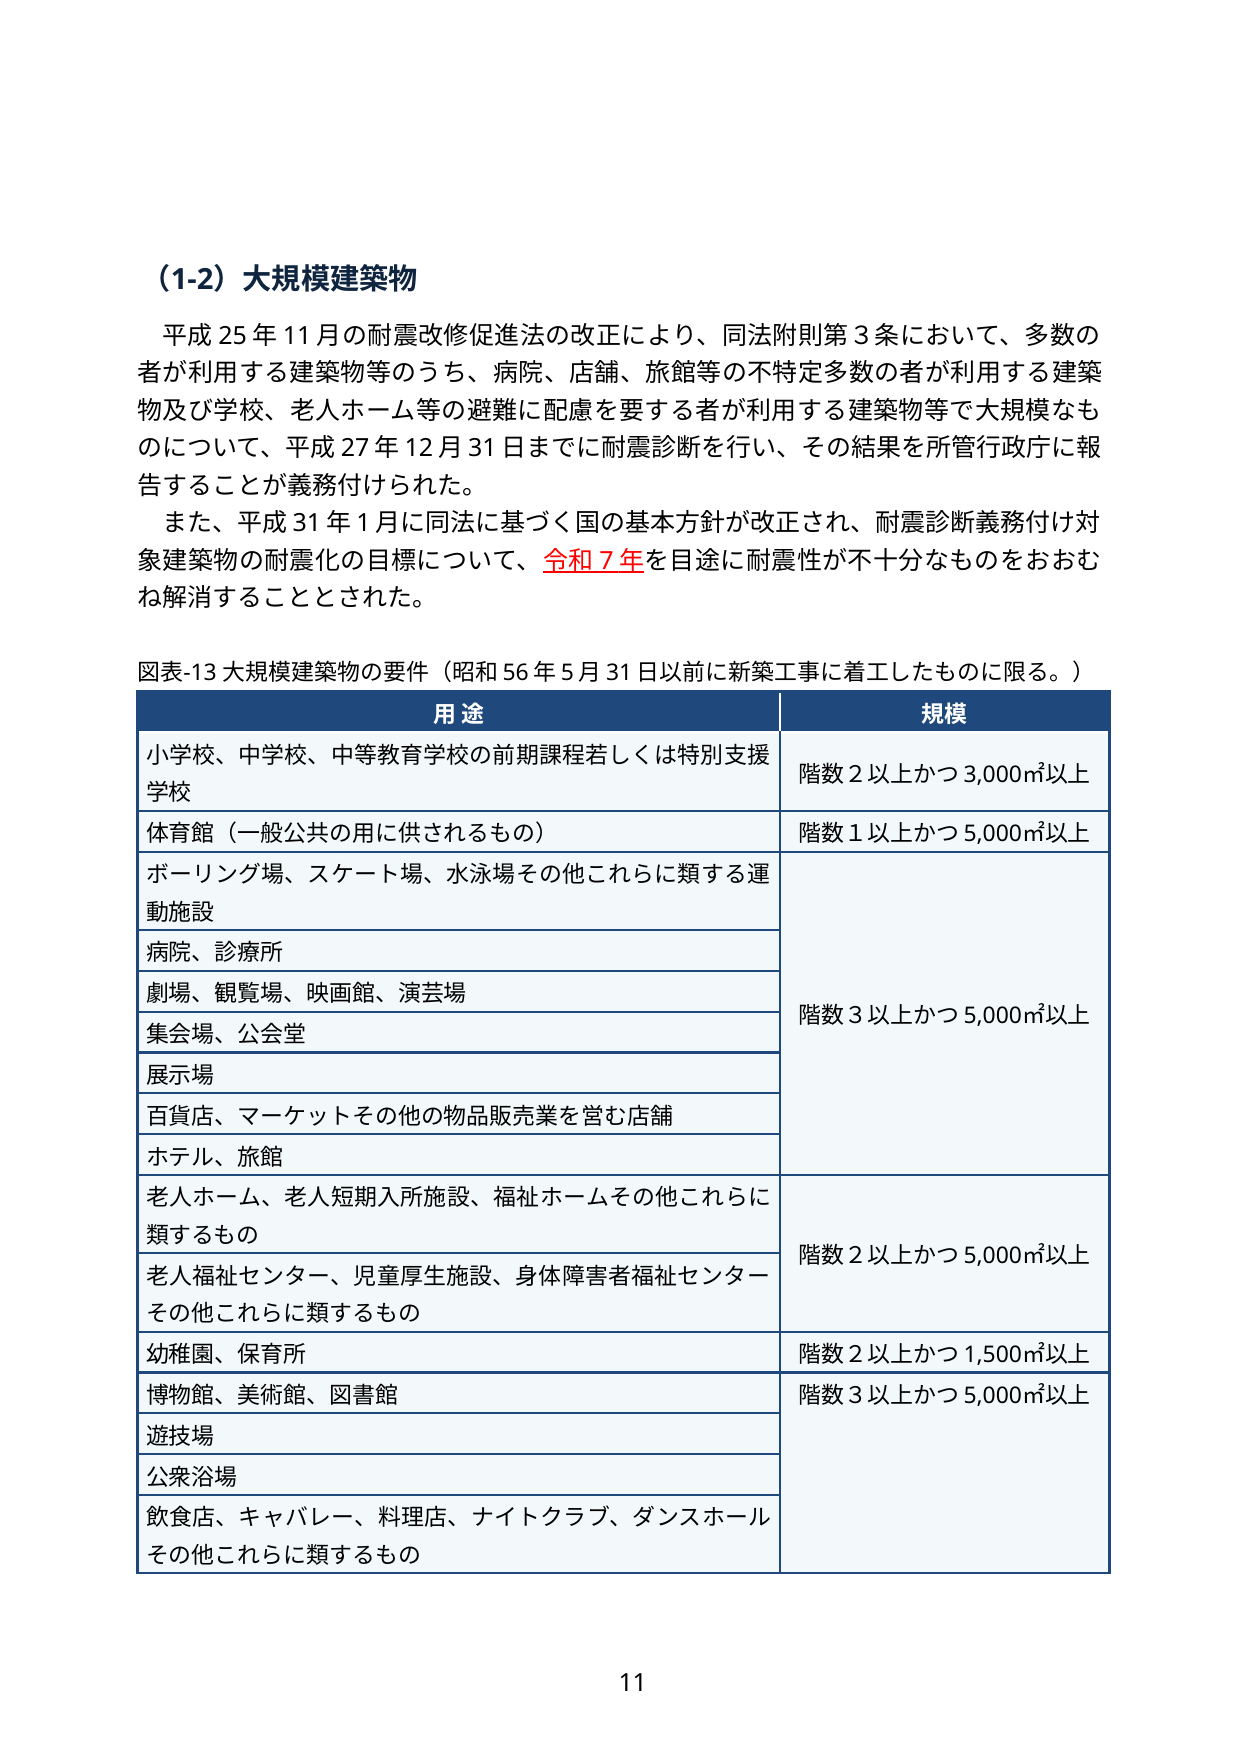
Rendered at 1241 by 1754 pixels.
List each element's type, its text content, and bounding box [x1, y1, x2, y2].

table_cell 博物館、美術館、図書館 [139, 1374, 779, 1412]
table_cell 階数２以上かつ1,500㎡以上 [781, 1333, 1108, 1371]
text また、平成31年1月に同法に基づく国の基本方針が改正され、耐震診断義務付け対象建築物の耐震化の目標について、令和7年を目途に耐震性が不十分なものをおおむね解消することとされた。 [137, 502, 1103, 614]
table_cell 階数３以上かつ5,000㎡以上 [781, 1374, 1108, 1572]
table_cell 階数３以上かつ5,000㎡以上 [781, 853, 1108, 1174]
table_cell 老人福祉センター、児童厚生施設、身体障害者福祉センターその他これらに類するもの [139, 1254, 779, 1331]
table_header 規模 [781, 693, 1108, 731]
table_cell 飲食店、キャバレー、料理店、ナイトクラブ、ダンスホールその他これらに類するもの [139, 1496, 779, 1572]
table_cell 老人ホーム、老人短期入所施設、福祉ホームその他これらに類するもの [139, 1176, 779, 1252]
table_cell ホテル、旅館 [139, 1135, 779, 1174]
text 平成25年11月の耐震改修促進法の改正により、同法附則第３条において、多数の者が利用する建築物等のうち、病院、店舗、旅館等の不特定多数の者が利用する建築物及び学校、老人ホーム等の避難に配慮を要する者が利用する建築物等で大規模なものについて、平成27年12月31日までに耐震診断を行い、その結果を所管行政庁に報告することが義務付けられた。 [137, 314, 1103, 502]
table_header 用 途 [139, 693, 779, 731]
table_cell 階数１以上かつ5,000㎡以上 [781, 812, 1108, 851]
table_cell 展示場 [139, 1054, 779, 1092]
table_cell 百貨店、マーケットその他の物品販売業を営む店舗 [139, 1094, 779, 1133]
table_cell 遊技場 [139, 1414, 779, 1453]
table_cell 階数２以上かつ5,000㎡以上 [781, 1176, 1108, 1331]
text （1-2）大規模建築物 [112, 239, 1103, 314]
table_cell 病院、診療所 [139, 931, 779, 970]
table_cell 体育館（一般公共の用に供されるもの） [139, 812, 779, 851]
table_cell 幼稚園、保育所 [139, 1333, 779, 1371]
text 図表-13 大規模建築物の要件（昭和56年5月31日以前に新築工事に着工したものに限る。） [137, 652, 1103, 689]
table_cell 小学校、中学校、中等教育学校の前期課程若しくは特別支援学校 [139, 734, 779, 810]
table_cell 集会場、公会堂 [139, 1013, 779, 1051]
table_cell 劇場、観覧場、映画館、演芸場 [139, 972, 779, 1011]
table_cell ボーリング場、スケート場、水泳場その他これらに類する運動施設 [139, 853, 779, 929]
table_cell 公衆浴場 [139, 1455, 779, 1494]
table_cell 階数２以上かつ3,000㎡以上 [781, 734, 1108, 810]
